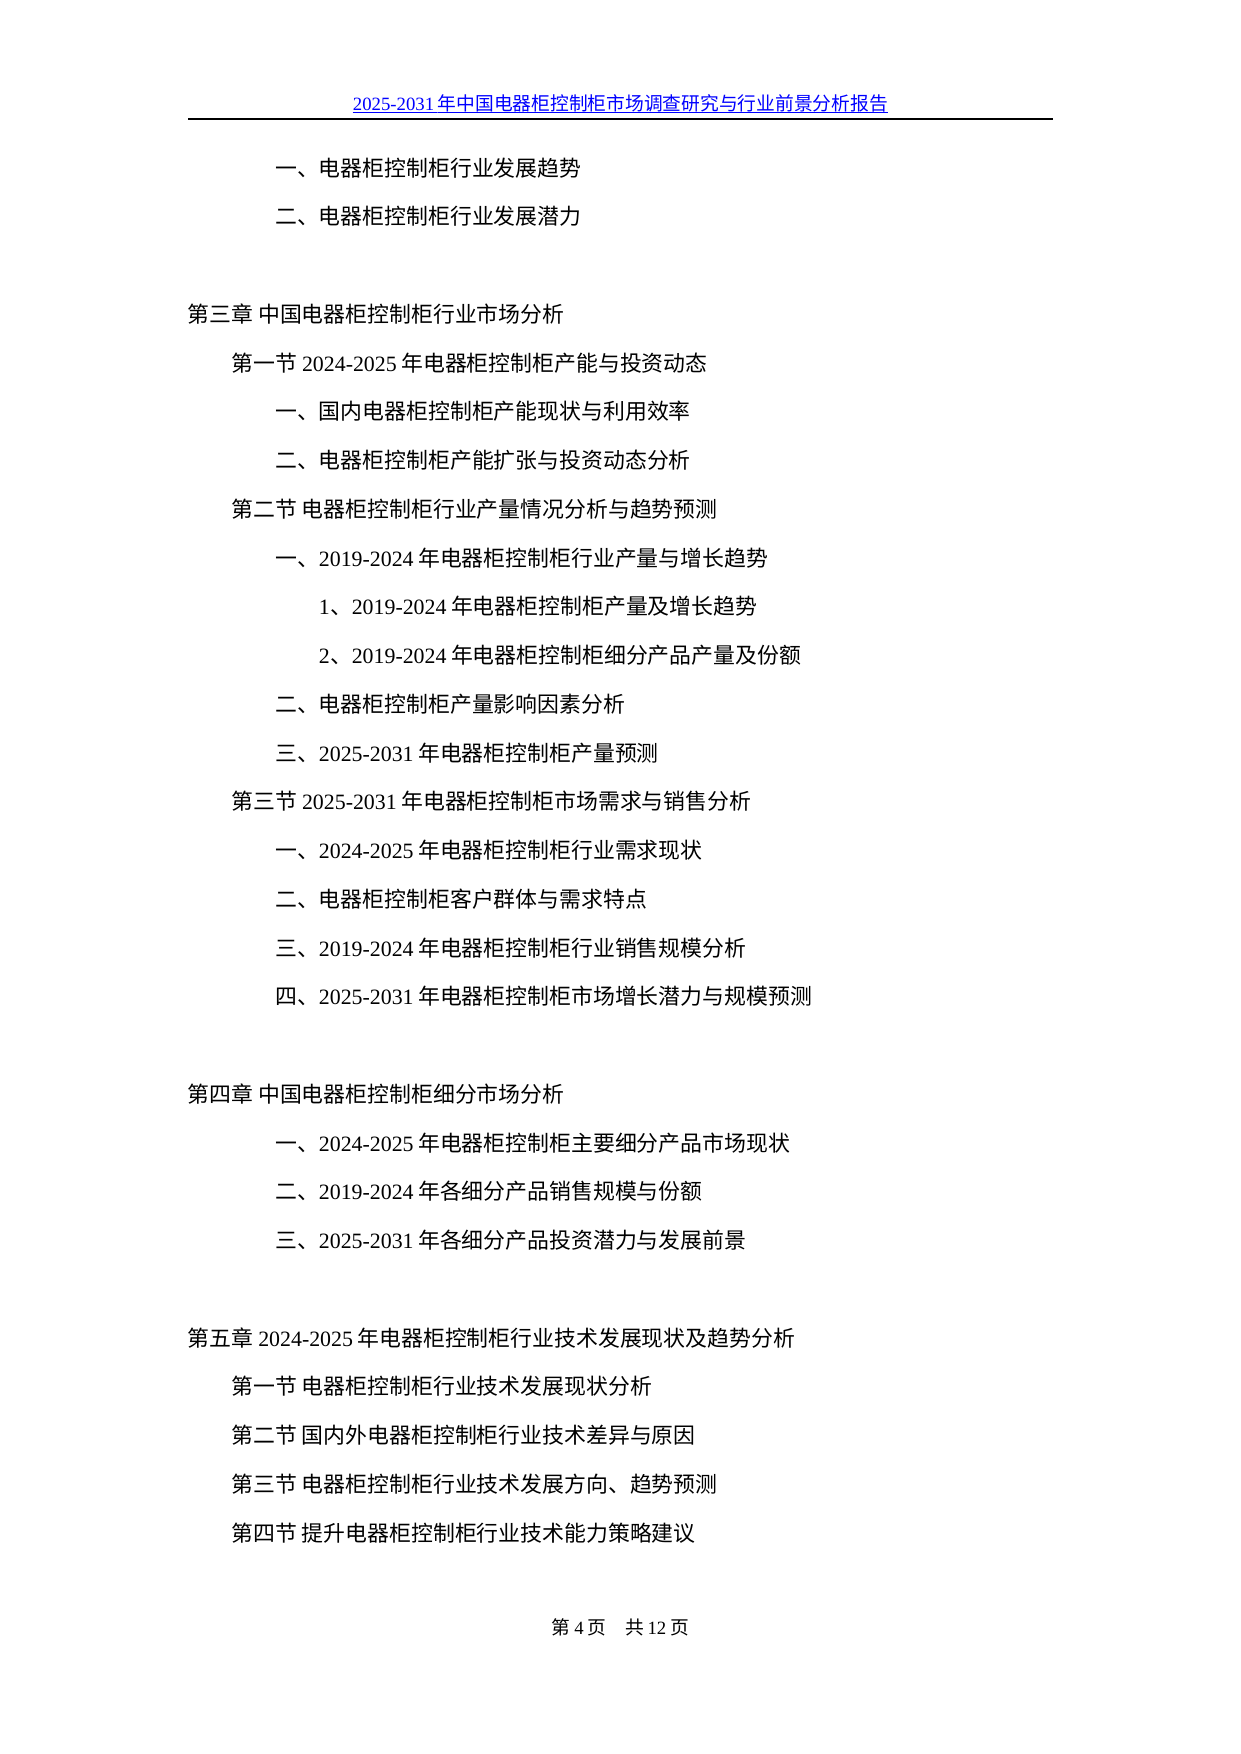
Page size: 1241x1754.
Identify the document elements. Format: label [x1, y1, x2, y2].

text [187, 150, 1053, 1548]
